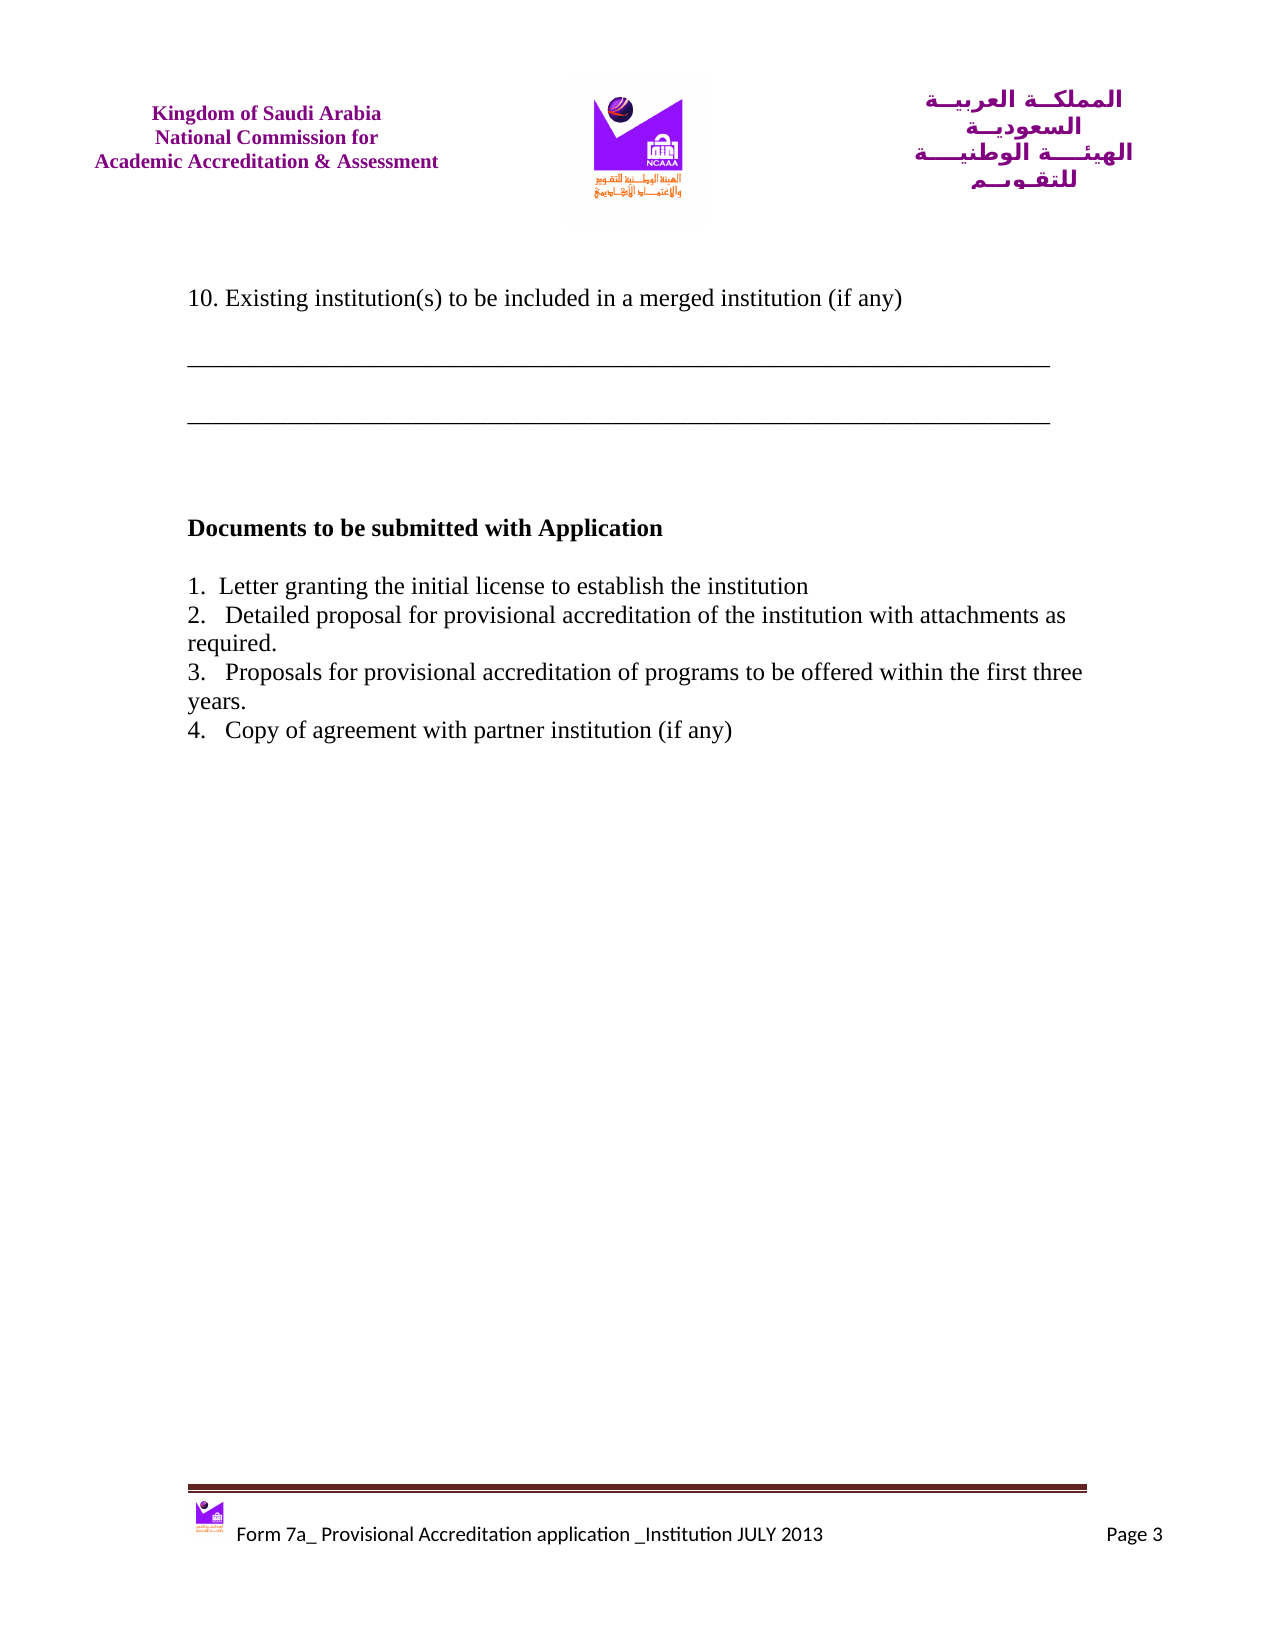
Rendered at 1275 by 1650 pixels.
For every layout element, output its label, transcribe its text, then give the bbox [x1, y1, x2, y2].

picture [187, 1495, 232, 1541]
text _____________________________________________________________________ [187, 398, 1087, 427]
text 10. Existing institution(s) to be included in a merged institution (if any) [187, 283, 1087, 312]
text _____________________________________________________________________ [187, 341, 1087, 370]
picture [565, 75, 710, 226]
text 4. Copy of agreement with partner institution (if any) [187, 715, 1087, 743]
text 3. Proposals for provisional accreditation of programs to be offered within the first three years. [187, 657, 1087, 715]
text 2. Detailed proposal for provisional accreditation of the institution with attachments as required. [187, 600, 1087, 657]
subtitle Documents to be submitted with Application [187, 513, 1087, 542]
text 1. Letter granting the initial license to establish the institution [187, 571, 1087, 600]
